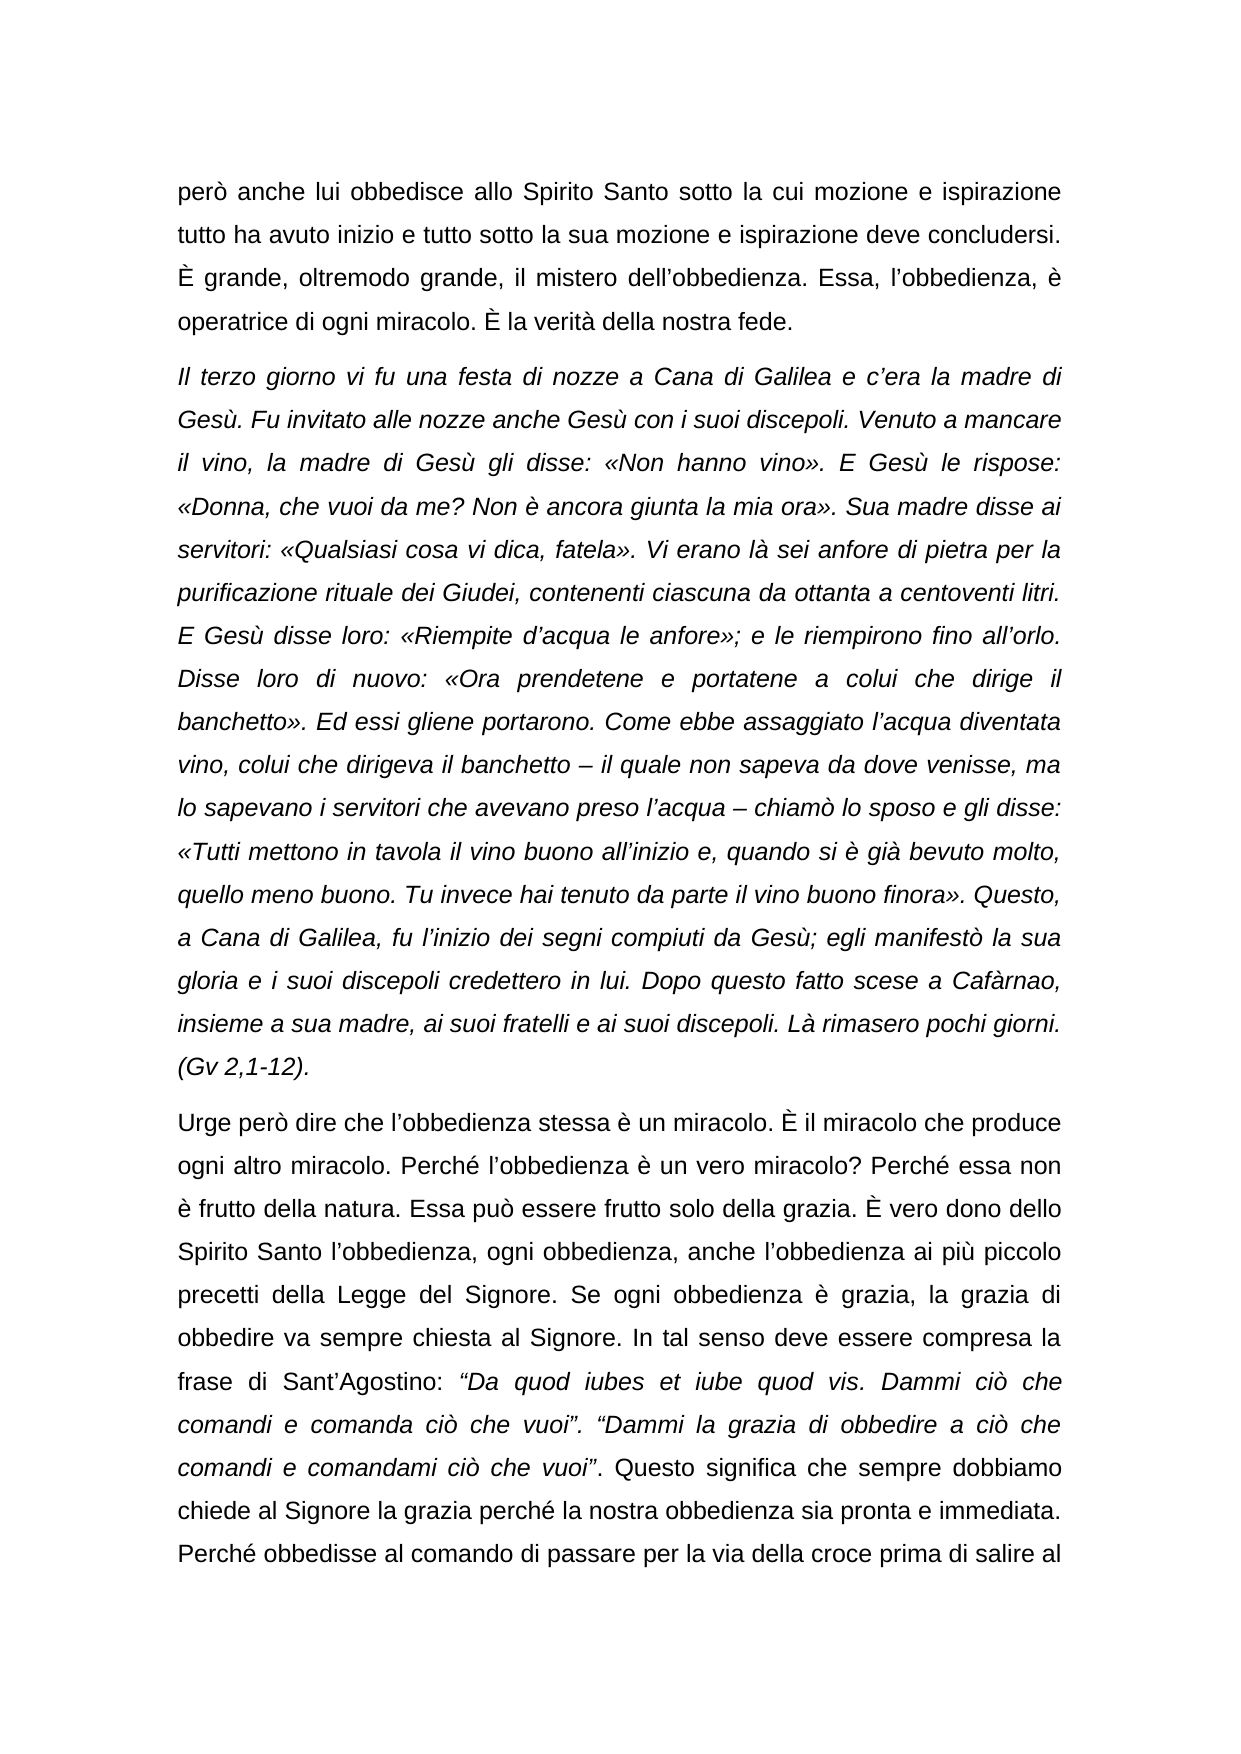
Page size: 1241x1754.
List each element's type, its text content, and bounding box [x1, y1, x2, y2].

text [177, 1108, 1063, 1568]
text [177, 177, 1063, 335]
text Il terzo giorno vi fu una festa di nozze a Cana di Galilea e c’era la madre di Gesù. Fu invitato alle nozze anche Gesù con i suoi discepoli. Venuto a mancare il vino, la madre di Gesù gli disse: «Non hanno vino». E Gesù le rispose: «Donna, che vuoi da me? Non è ancora giunta la mia ora». Sua madre disse ai servitori: «Qualsiasi cosa vi dica, fatela». Vi erano là sei anfore di pietra per la purificazione rituale dei Giudei, contenenti ciascuna da ottanta a centoventi litri. E Gesù disse loro: «Riempite d’acqua le anfore»; e le riempirono fino all’orlo. Disse loro di nuovo: «Ora prendetene e portatene a colui che dirige il banchetto». Ed essi gliene portarono. Come ebbe assaggiato l’acqua diventata vino, colui che dirigeva il banchetto – il quale non sapeva da dove venisse, ma lo sapevano i servitori che avevano preso l’acqua – chiamò lo sposo e gli disse: «Tutti mettono in tavola il vino buono all’inizio e, quando si è già bevuto molto, quello meno buono. Tu invece hai tenuto da parte il vino buono finora». Questo, a Cana di Galilea, fu l’inizio dei segni compiuti da Gesù; egli manifestò la sua gloria e i suoi discepoli credettero in lui. Dopo questo fatto scese a Cafàrnao, insieme a sua madre, ai suoi fratelli e ai suoi discepoli. Là rimasero pochi giorni. (Gv 2,1-12). [177, 362, 1063, 1081]
